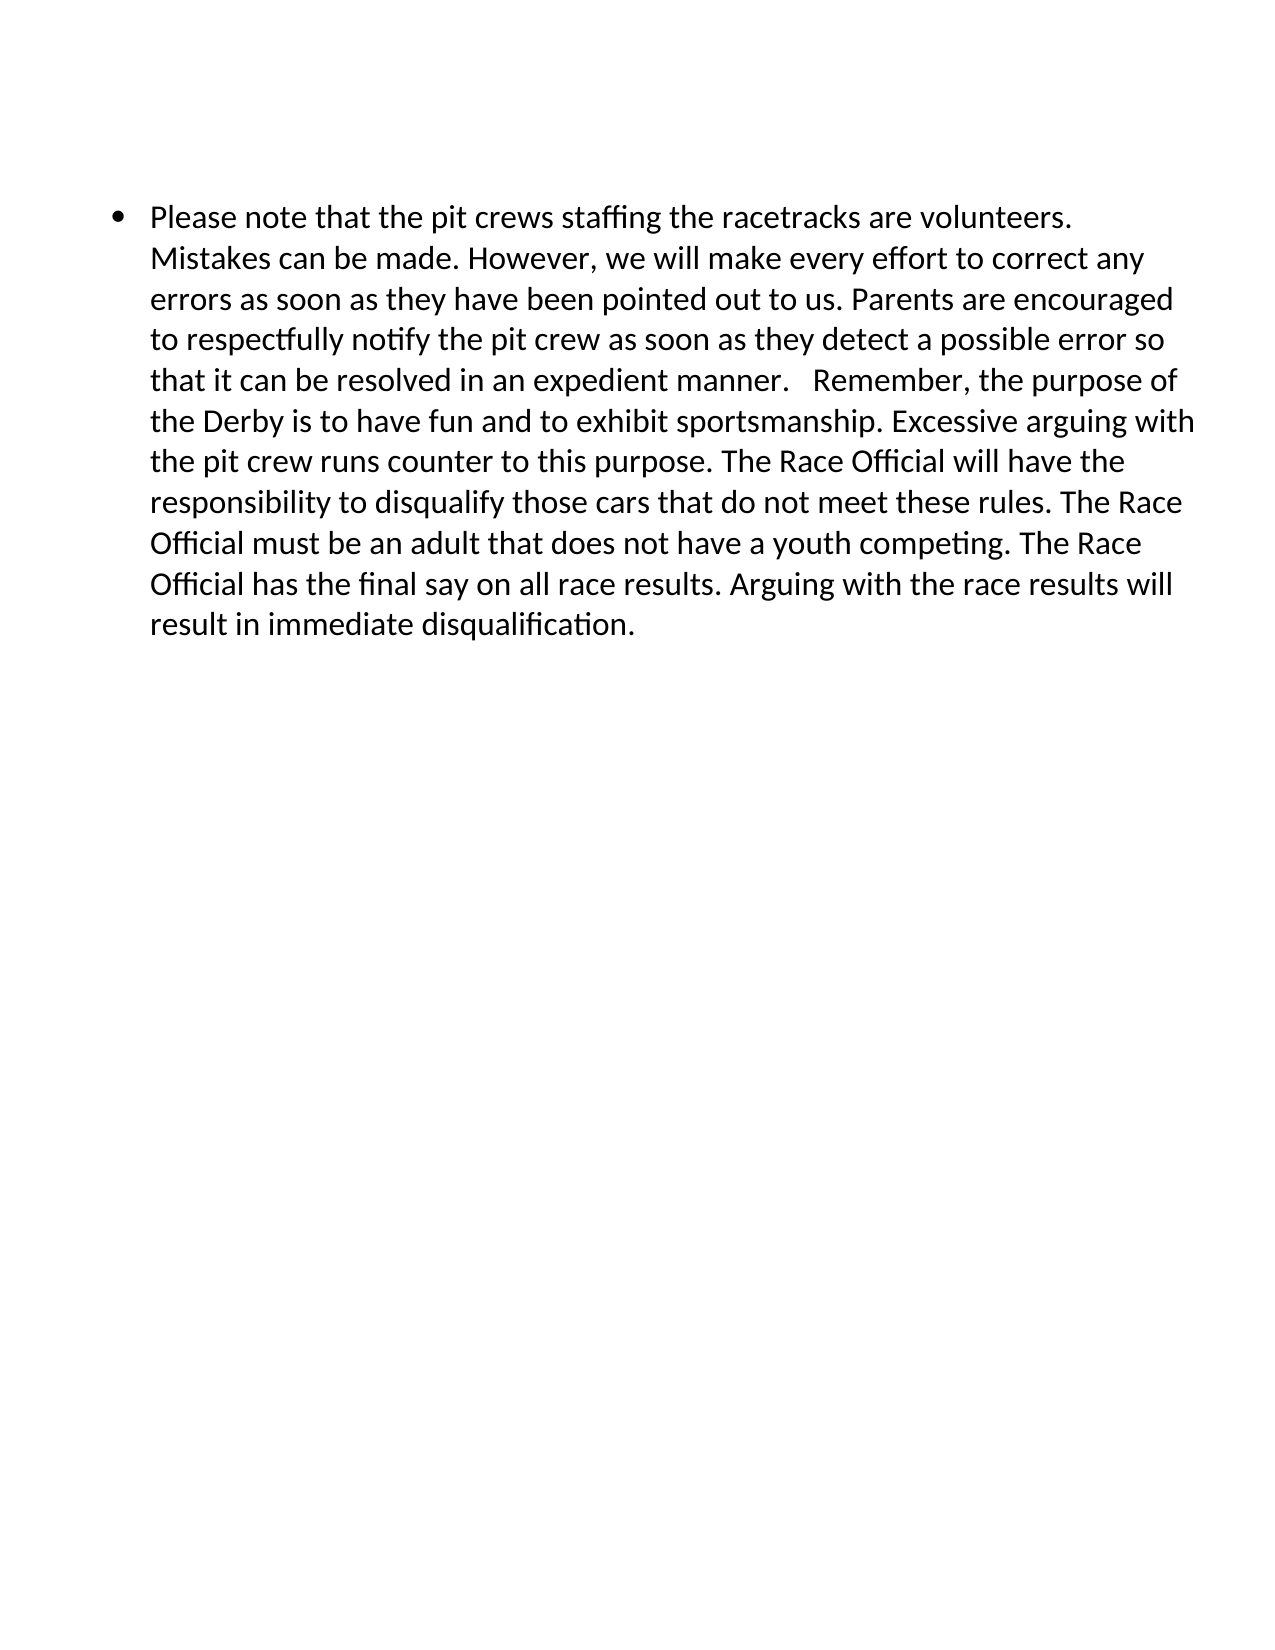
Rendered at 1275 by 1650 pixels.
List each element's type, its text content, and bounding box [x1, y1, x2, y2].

title Please note that the pit crews staffing the racetracks are volunteers. Mistakes can be made. However, we will make every effort to correct any errors as soon as they have been pointed out to us. Parents are encouraged to respectfully notify the pit crew as soon as they detect a possible error so that it can be resolved in an expedient manner. Remember, the purpose of the Derby is to have fun and to exhibit sportsmanship. Excessive arguing with the pit crew runs counter to this purpose. The Race Official will have the responsibility to disqualify those cars that do not meet these rules. The Race Official must be an adult that does not have a youth competing. The Race Official has the final say on all race results. Arguing with the race results will result in immediate disqualification. [112, 196, 1200, 644]
